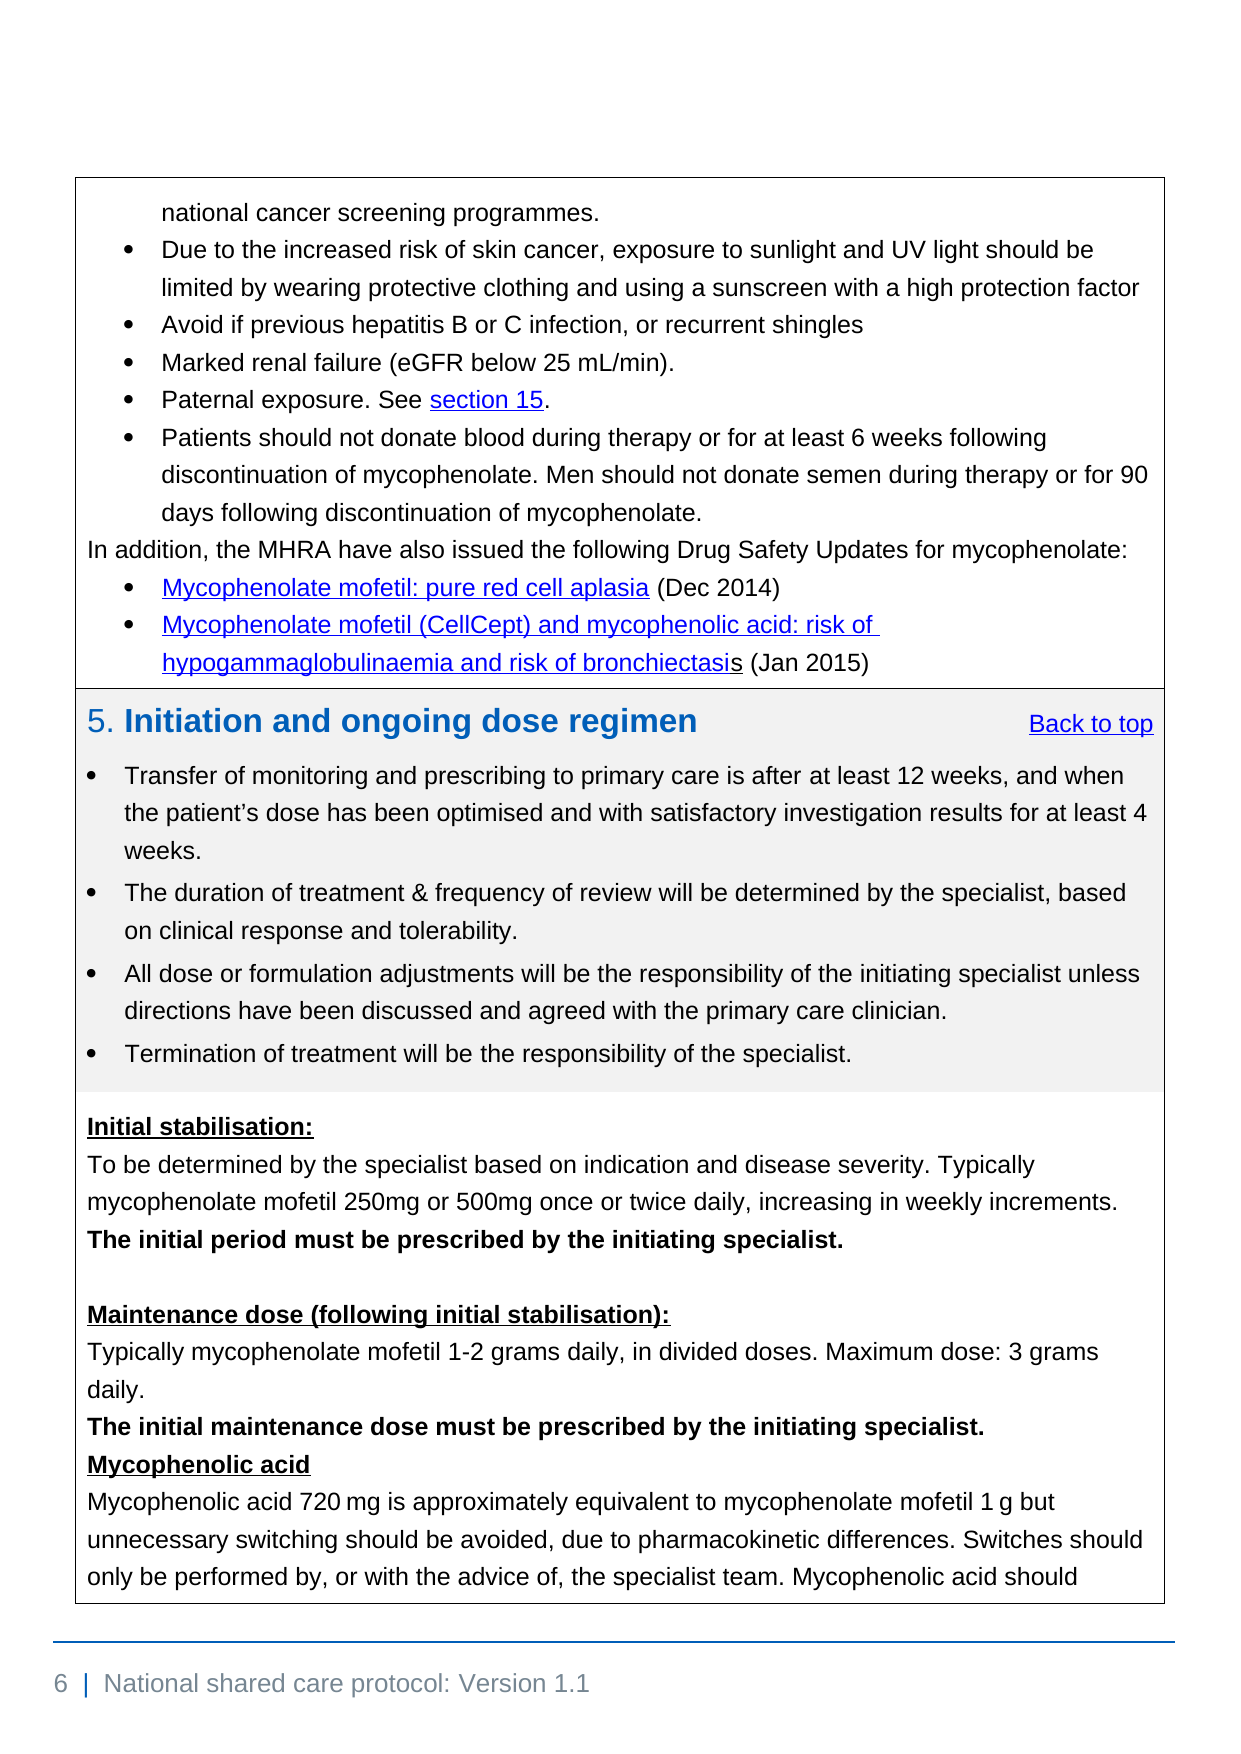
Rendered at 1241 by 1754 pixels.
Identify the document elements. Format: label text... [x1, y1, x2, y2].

table_cell Initiation and ongoing dose regimen Back to top Transfer of monitoring and prescribing to primary care is after at least 12 weeks, and when the patient’s dose has been optimised and with satisfactory investigation results for at least 4 weeks. The duration of treatment & frequency of review will be determined by the specialist, based on clinical response and tolerability. All dose or formulation adjustments will be the responsibility of the initiating specialist unless directions have been discussed and agreed with the primary care clinician. Termination of treatment will be the responsibility of the specialist. [76, 689, 1164, 1092]
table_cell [76, 1092, 1164, 1603]
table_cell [76, 178, 1164, 688]
